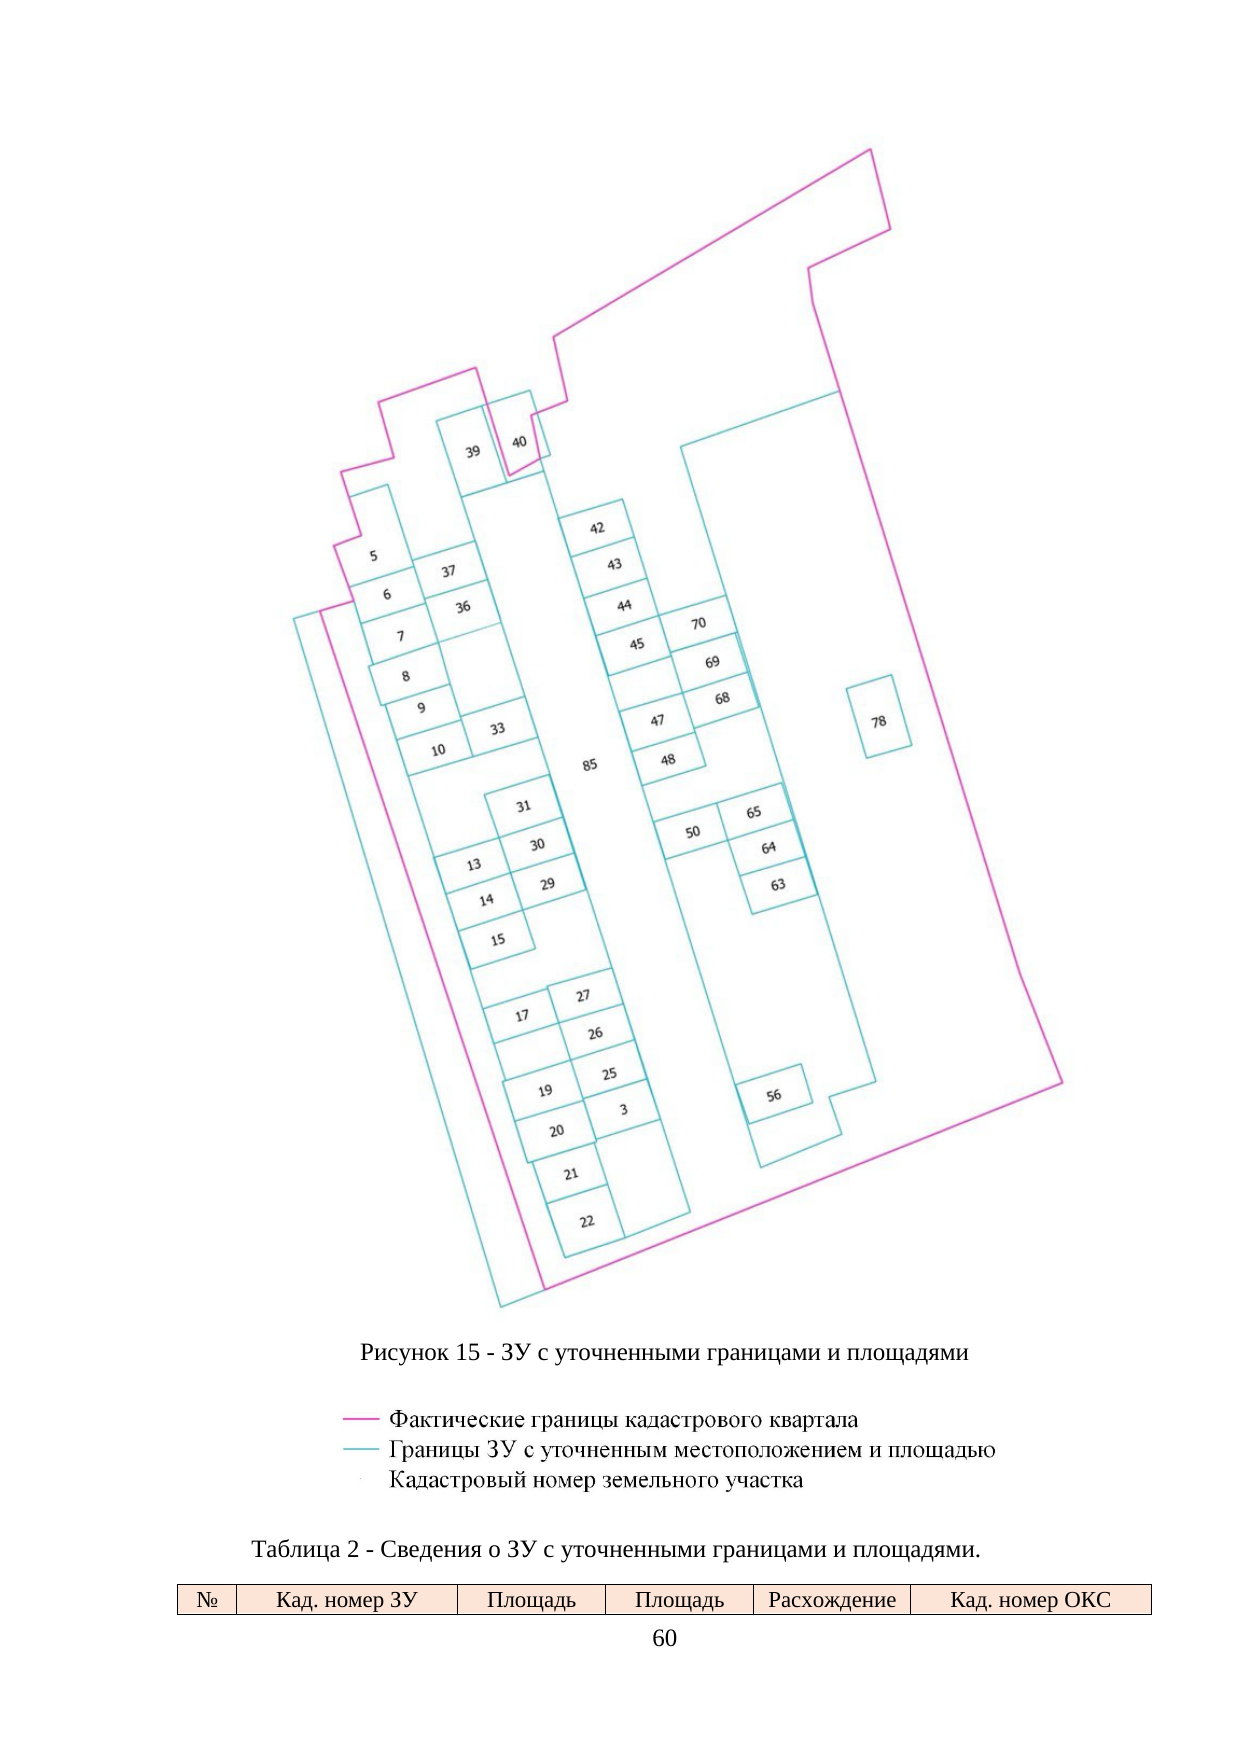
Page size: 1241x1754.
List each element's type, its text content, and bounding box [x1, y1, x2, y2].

picture [177, 118, 1152, 1323]
table_header Кад. номер ЗУ [237, 1585, 457, 1613]
table_header Площадь новая, м2 [606, 1585, 753, 1613]
table_header Кад. номер ОКС [911, 1585, 1151, 1613]
text Таблица 2 - Сведения о ЗУ с уточненными границами и площадями. [177, 1534, 1152, 1563]
picture [296, 1386, 1033, 1520]
text Рисунок 15 - ЗУ с уточненными границами и площадями [177, 1337, 1152, 1366]
table_header Площадь старая, м2 [458, 1585, 605, 1613]
table_header Расхождение, м2 [754, 1585, 910, 1613]
table_header № [178, 1585, 236, 1613]
